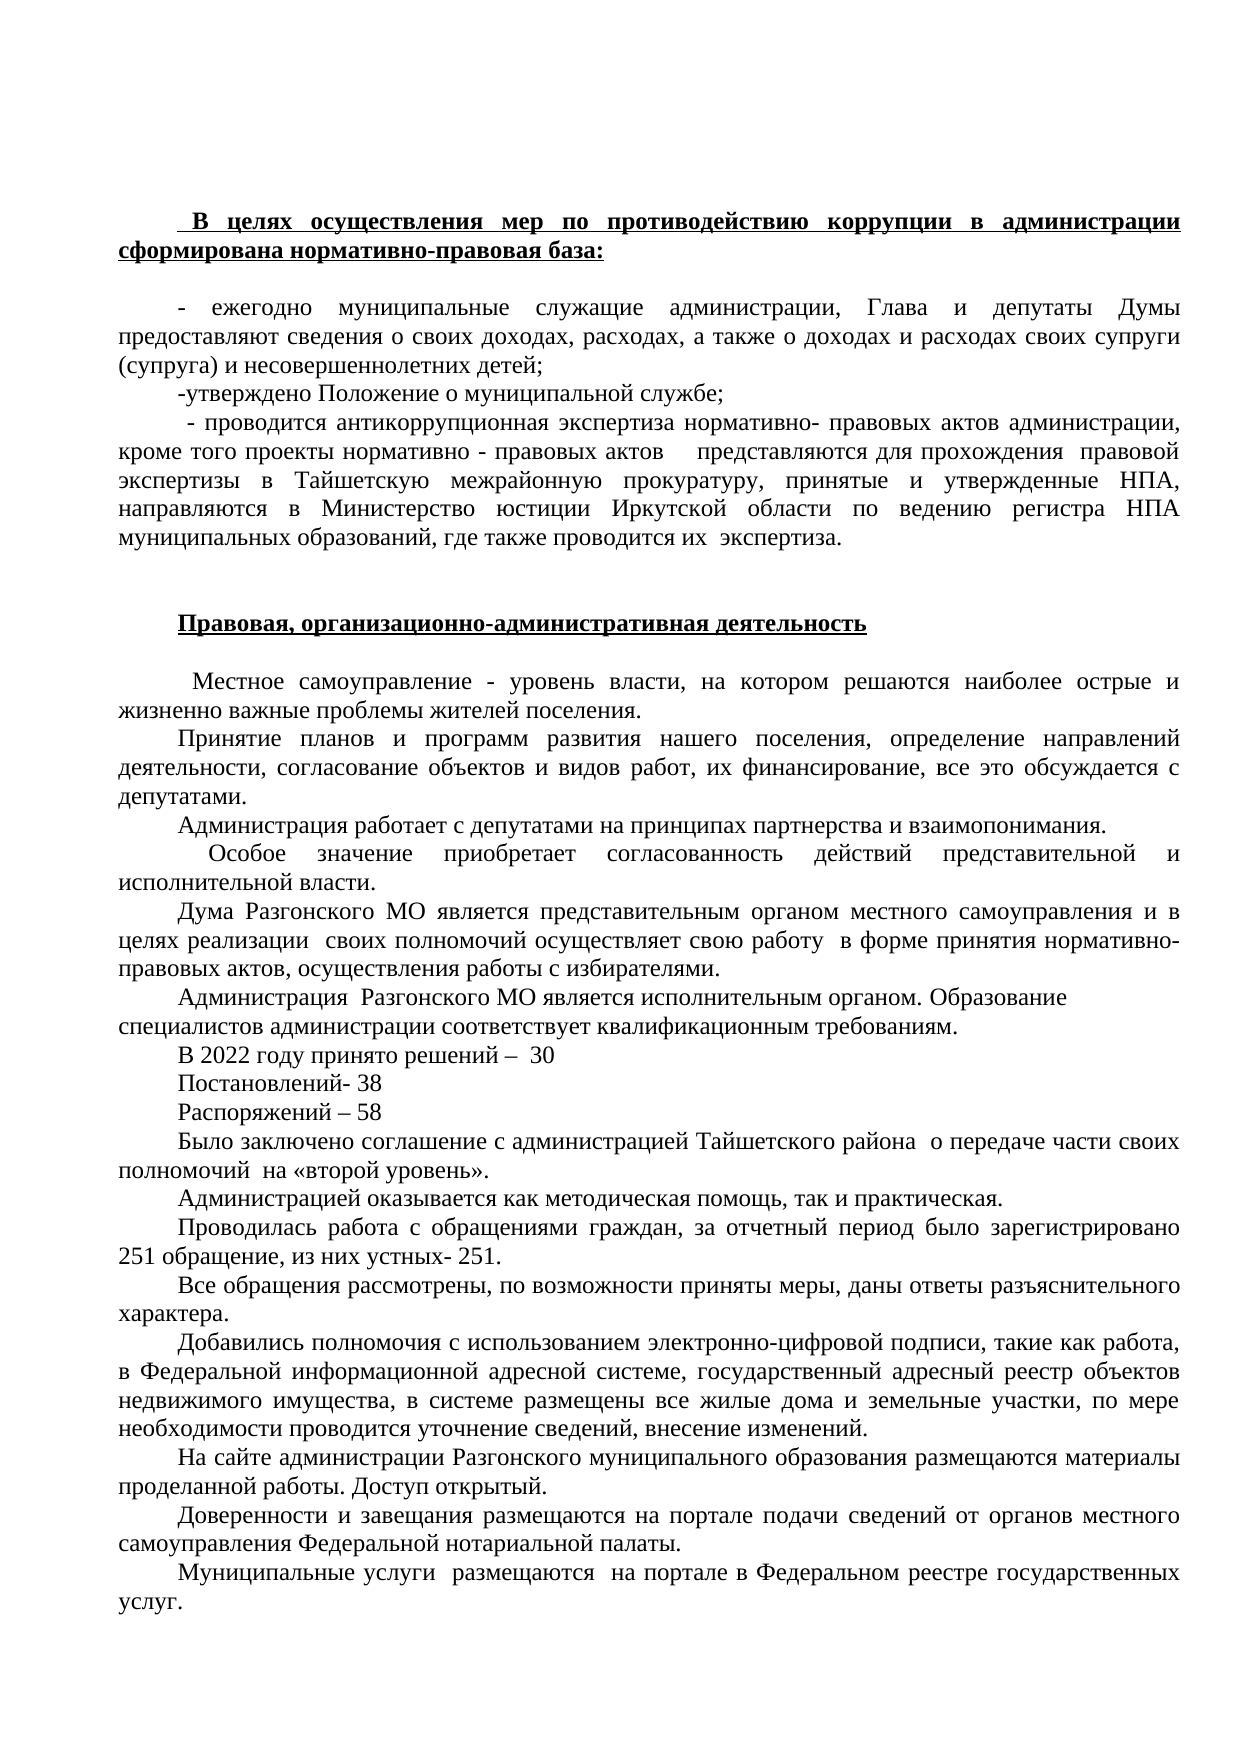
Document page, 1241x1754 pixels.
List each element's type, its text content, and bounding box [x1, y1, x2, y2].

text Добавились полномочия с использованием электронно-цифровой подписи, такие как работа, в Федеральной информационной адресной системе, государственный адресный реестр объектов недвижимого имущества, в системе размещены все жилые дома и земельные участки, по мере необходимости проводится уточнение сведений, внесение изменений. [118, 1327, 1181, 1442]
text Особое значение приобретает согласованность действий представительной и исполнительной власти. [118, 838, 1181, 896]
text Муниципальные услуги размещаются на портале в Федеральном реестре государственных услуг. [118, 1557, 1181, 1615]
text Все обращения рассмотрены, по возможности приняты меры, даны ответы разъяснительного характера. [118, 1270, 1181, 1327]
text Дума Разгонского МО является представительным органом местного самоуправления и в целях реализации своих полномочий осуществляет свою работу в форме принятия нормативно-правовых актов, осуществления работы с избирателями. [118, 896, 1181, 982]
text -утверждено Положение о муниципальной службе; [118, 378, 1181, 407]
text Распоряжений – 58 [118, 1097, 1181, 1126]
text На сайте администрации Разгонского муниципального образования размещаются материалы проделанной работы. Доступ открытый. [118, 1442, 1181, 1500]
text В целях осуществления мер по противодействию коррупции в администрации сформирована нормативно-правовая база: [118, 206, 1181, 263]
text Принятие планов и программ развития нашего поселения, определение направлений деятельности, согласование объектов и видов работ, их финансирование, все это обсуждается с депутатами. [118, 723, 1181, 810]
text В 2022 году принято решений – 30 [118, 1040, 1181, 1068]
text Администрацией оказывается как методическая помощь, так и практическая. [118, 1183, 1181, 1212]
text Правовая, организационно-административная деятельность [118, 608, 1181, 637]
text - ежегодно муниципальные служащие администрации, Глава и депутаты Думы предоставляют сведения о своих доходах, расходах, а также о доходах и расходах своих супруги (супруга) и несовершеннолетних детей; [118, 292, 1181, 378]
text Администрация работает с депутатами на принципах партнерства и взаимопонимания. [118, 810, 1181, 838]
text Было заключено соглашение с администрацией Тайшетского района о передаче части своих полномочий на «второй уровень». [118, 1126, 1181, 1183]
text Доверенности и завещания размещаются на портале подачи сведений от органов местного самоуправления Федеральной нотариальной палаты. [118, 1500, 1181, 1557]
text Администрация Разгонского МО является исполнительным органом. Образование специалистов администрации соответствует квалификационным требованиям. [118, 982, 1181, 1040]
text - проводится антикоррупционная экспертиза нормативно- правовых актов администрации, кроме того проекты нормативно - правовых актов представляются для прохождения правовой экспертизы в Тайшетскую межрайонную прокуратуру, принятые и утвержденные НПА, направляются в Министерство юстиции Иркутской области по ведению регистра НПА муниципальных образований, где также проводится их экспертиза. [118, 407, 1181, 551]
text Проводилась работа с обращениями граждан, за отчетный период было зарегистрировано 251 обращение, из них устных- 251. [118, 1212, 1181, 1270]
text Постановлений- 38 [118, 1068, 1181, 1097]
text Местное самоуправление - уровень власти, на котором решаются наиболее острые и жизненно важные проблемы жителей поселения. [118, 666, 1181, 723]
